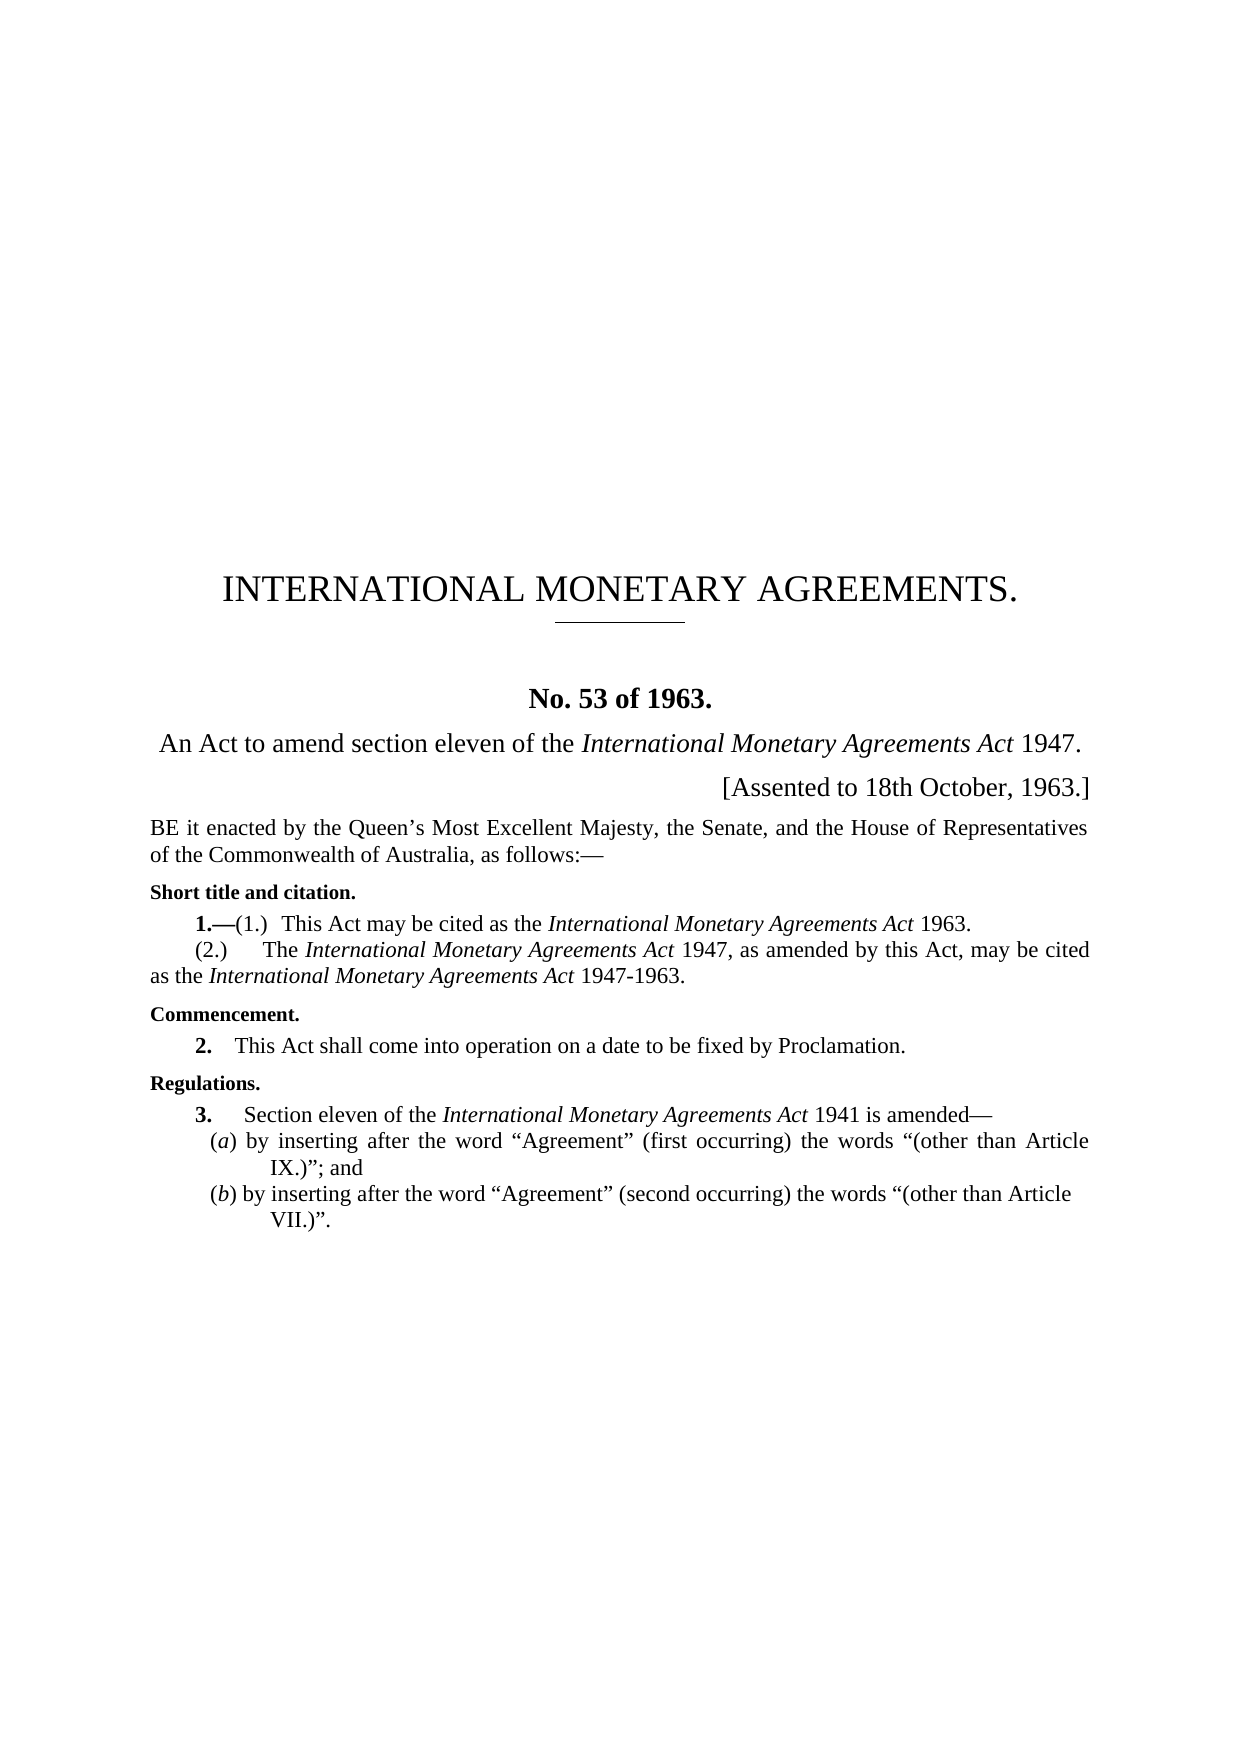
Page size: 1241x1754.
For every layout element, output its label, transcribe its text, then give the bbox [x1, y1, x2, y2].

text Commencement. [150, 1001, 1090, 1026]
text 1.—(1.) This Act may be cited as the International Monetary Agreements Act 1963. [150, 910, 1090, 936]
text Regulations. [150, 1071, 1090, 1095]
text Short title and citation. [150, 879, 1090, 904]
text [Assented to 18th October, 1963.] [150, 771, 1090, 802]
text INTERNATIONAL MONETARY AGREEMENTS. [150, 567, 1090, 610]
text An Act to amend section eleven of the International Monetary Agreements Act 1947. [150, 727, 1090, 758]
text (2.) The International Monetary Agreements Act 1947, as amended by this Act, may be cited as the International Monetary Agreements Act 1947-1963. [150, 936, 1090, 989]
text No. 53 of 1963. [150, 681, 1090, 714]
text (b) by inserting after the word “Agreement” (second occurring) the words “(other than Article VII.)”. [210, 1180, 1090, 1233]
text 2. This Act shall come into operation on a date to be fixed by Proclamation. [150, 1032, 1090, 1058]
text (a) by inserting after the word “Agreement” (first occurring) the words “(other than Article IX.)”; and [210, 1127, 1090, 1180]
text 3. Section eleven of the International Monetary Agreements Act 1941 is amended— [150, 1101, 1090, 1127]
text BE it enacted by the Queen’s Most Excellent Majesty, the Senate, and the House of Representatives of the Commonwealth of Australia, as follows:— [150, 814, 1090, 867]
